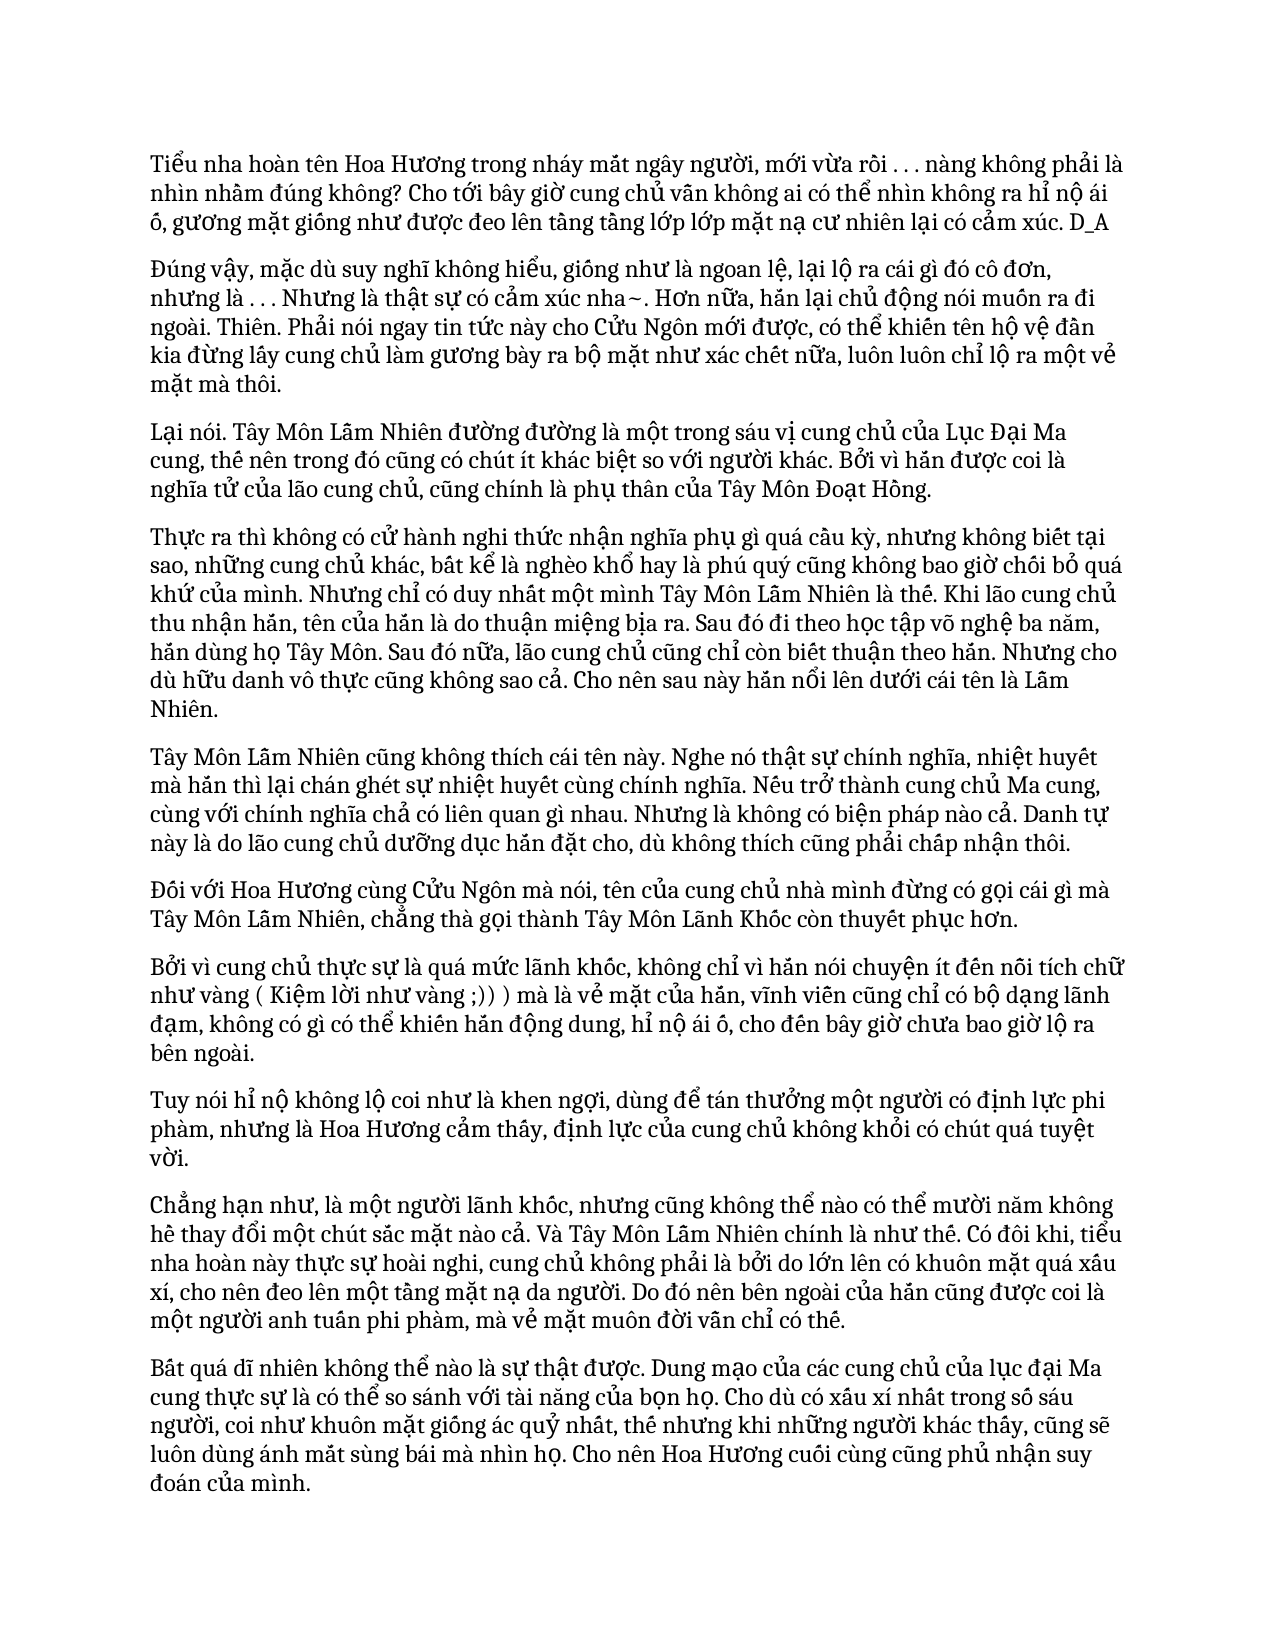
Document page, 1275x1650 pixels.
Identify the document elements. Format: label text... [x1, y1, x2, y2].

text Đối với Hoa Hương cùng Cửu Ngôn mà nói, tên của cung chủ nhà mình đừng có gọi cái gì mà Tây Môn Lẫm Nhiên, chẳng thà gọi thành Tây Môn Lãnh Khốc còn thuyết phục hơn. [150, 876, 1125, 934]
text Chẳng hạn như, là một người lãnh khốc, nhưng cũng không thể nào có thể mười năm không hề thay đổi một chút sắc mặt nào cả. Và Tây Môn Lẫm Nhiên chính là như thế. Có đôi khi, tiểu nha hoàn này thực sự hoài nghi, cung chủ không phải là bởi do lớn lên có khuôn mặt quá xấu xí, cho nên đeo lên một tầng mặt nạ da người. Do đó nên bên ngoài của hắn cũng được coi là một người anh tuấn phi phàm, mà vẻ mặt muôn đời vẫn chỉ có thế. [150, 1191, 1125, 1335]
text Bởi vì cung chủ thực sự là quá mức lãnh khốc, không chỉ vì hắn nói chuyện ít đến nỗi tích chữ như vàng ( Kiệm lời như vàng ;)) ) mà là vẻ mặt của hắn, vĩnh viễn cũng chỉ có bộ dạng lãnh đạm, không có gì có thể khiến hắn động dung, hỉ nộ ái ố, cho đến bây giờ chưa bao giờ lộ ra bên ngoài. [150, 952, 1125, 1067]
text Thực ra thì không có cử hành nghi thức nhận nghĩa phụ gì quá cầu kỳ, nhưng không biết tại sao, những cung chủ khác, bất kể là nghèo khổ hay là phú quý cũng không bao giờ chối bỏ quá khứ của mình. Nhưng chỉ có duy nhất một mình Tây Môn Lẫm Nhiên là thế. Khi lão cung chủ thu nhận hắn, tên của hắn là do thuận miệng bịa ra. Sau đó đi theo học tập võ nghệ ba năm, hắn dùng họ Tây Môn. Sau đó nữa, lão cung chủ cũng chỉ còn biết thuận theo hắn. Nhưng cho dù hữu danh vô thực cũng không sao cả. Cho nên sau này hắn nổi lên dưới cái tên là Lẫm Nhiên. [150, 522, 1125, 724]
text Bất quá dĩ nhiên không thể nào là sự thật được. Dung mạo của các cung chủ của lục đại Ma cung thực sự là có thể so sánh với tài năng của bọn họ. Cho dù có xấu xí nhất trong số sáu người, coi như khuôn mặt giống ác quỷ nhất, thế nhưng khi những người khác thấy, cũng sẽ luôn dùng ánh mắt sùng bái mà nhìn họ. Cho nên Hoa Hương cuối cùng cũng phủ nhận suy đoán của mình. [150, 1354, 1125, 1497]
text Lại nói. Tây Môn Lẫm Nhiên đường đường là một trong sáu vị cung chủ của Lục Đại Ma cung, thế nên trong đó cũng có chút ít khác biệt so với người khác. Bởi vì hắn được coi là nghĩa tử của lão cung chủ, cũng chính là phụ thân của Tây Môn Đoạt Hồng. [150, 417, 1125, 504]
text Đúng vậy, mặc dù suy nghĩ không hiểu, giống như là ngoan lệ, lại lộ ra cái gì đó cô đơn, nhưng là . . . Nhưng là thật sự có cảm xúc nha~. Hơn nữa, hắn lại chủ động nói muốn ra đi ngoài. Thiên. Phải nói ngay tin tức này cho Cửu Ngôn mới được, có thể khiến tên hộ vệ đần kia đừng lấy cung chủ làm gương bày ra bộ mặt như xác chết nữa, luôn luôn chỉ lộ ra một vẻ mặt mà thôi. [150, 255, 1125, 399]
text Tuy nói hỉ nộ không lộ coi như là khen ngợi, dùng để tán thưởng một người có định lực phi phàm, nhưng là Hoa Hương cảm thấy, định lực của cung chủ không khỏi có chút quá tuyệt vời. [150, 1086, 1125, 1172]
text Tiểu nha hoàn tên Hoa Hương trong nháy mắt ngây người, mới vừa rồi . . . nàng không phải là nhìn nhầm đúng không? Cho tới bây giờ cung chủ vẫn không ai có thể nhìn không ra hỉ nộ ái ố, gương mặt giống như được đeo lên tầng tầng lớp lớp mặt nạ cư nhiên lại có cảm xúc. D_A [150, 150, 1125, 236]
text Tây Môn Lẫm Nhiên cũng không thích cái tên này. Nghe nó thật sự chính nghĩa, nhiệt huyết mà hắn thì lại chán ghét sự nhiệt huyết cùng chính nghĩa. Nếu trở thành cung chủ Ma cung, cùng với chính nghĩa chả có liên quan gì nhau. Nhưng là không có biện pháp nào cả. Danh tự này là do lão cung chủ dưỡng dục hắn đặt cho, dù không thích cũng phải chấp nhận thôi. [150, 742, 1125, 857]
